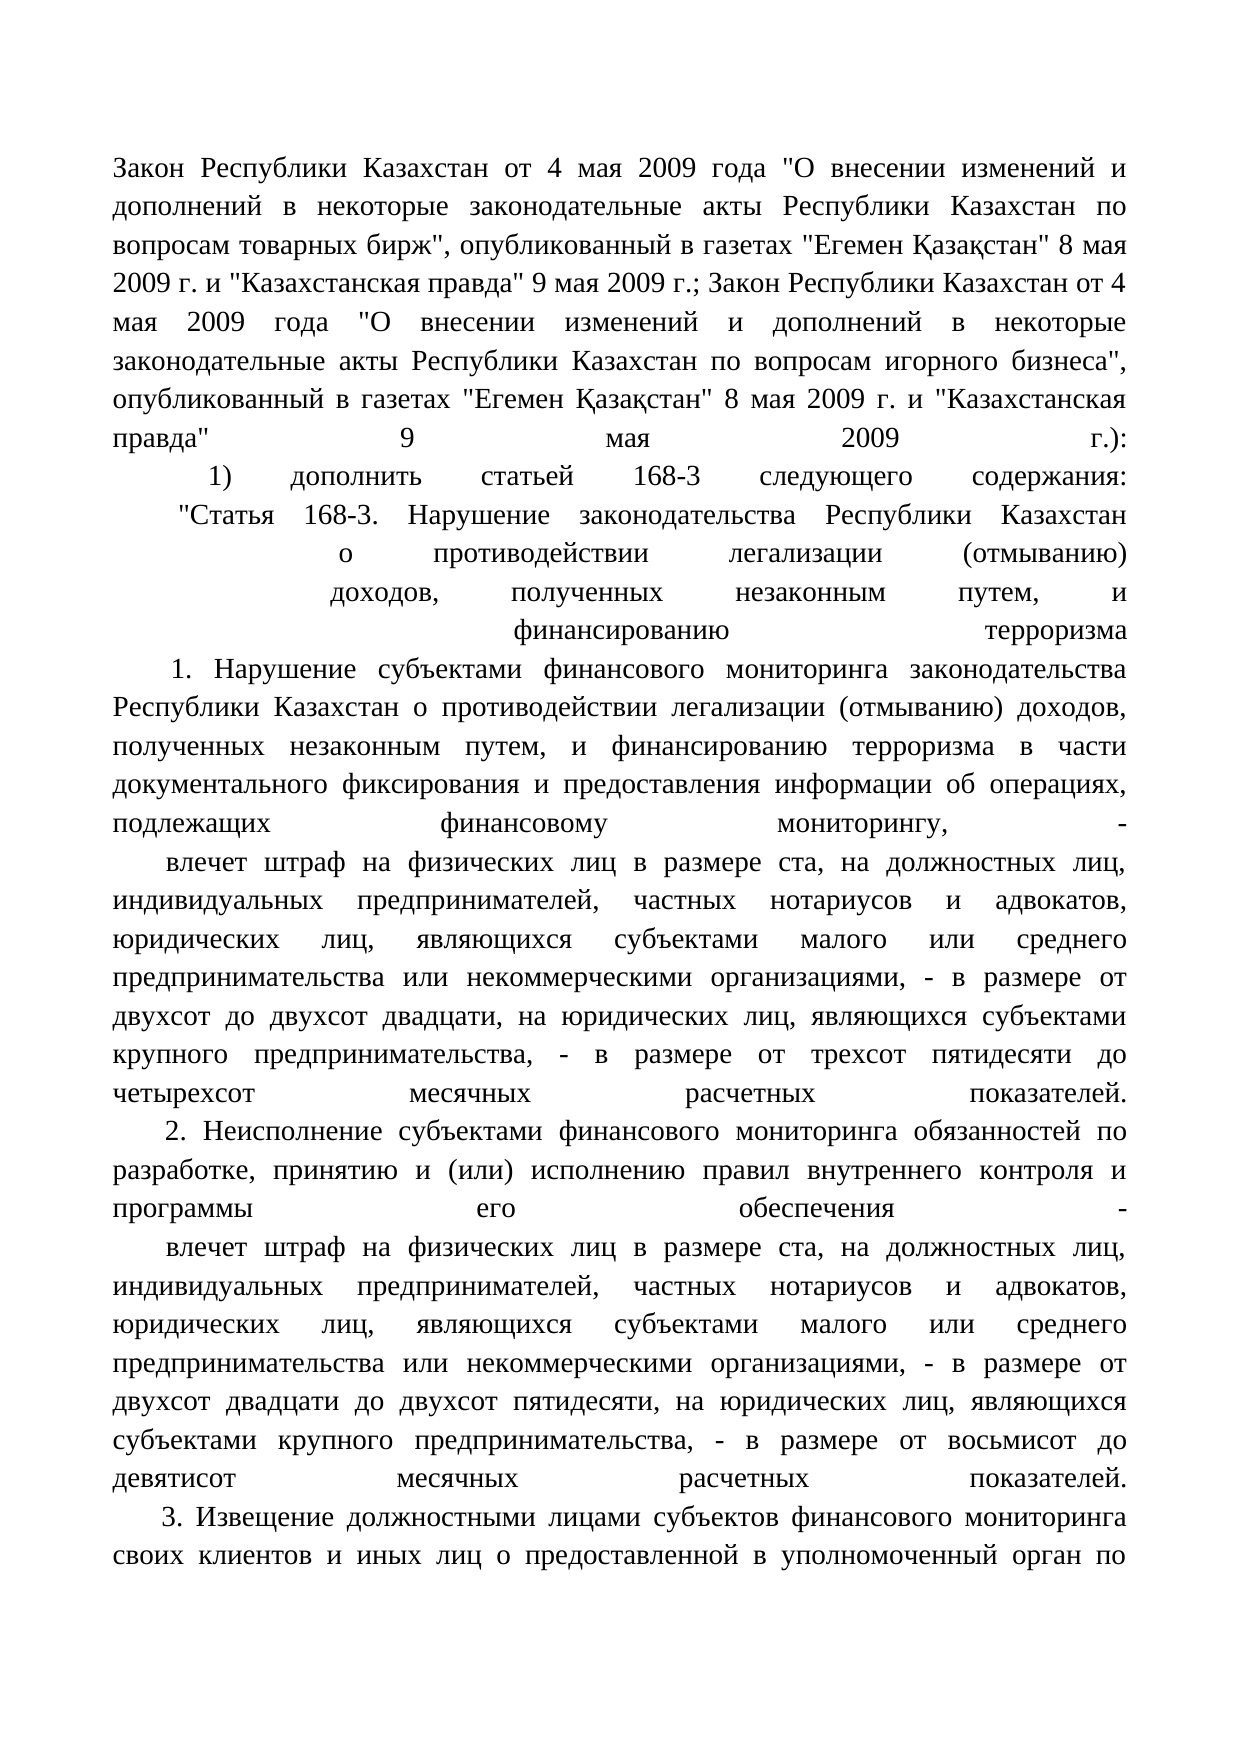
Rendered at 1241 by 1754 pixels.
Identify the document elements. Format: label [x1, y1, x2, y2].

text [112, 150, 1128, 1571]
